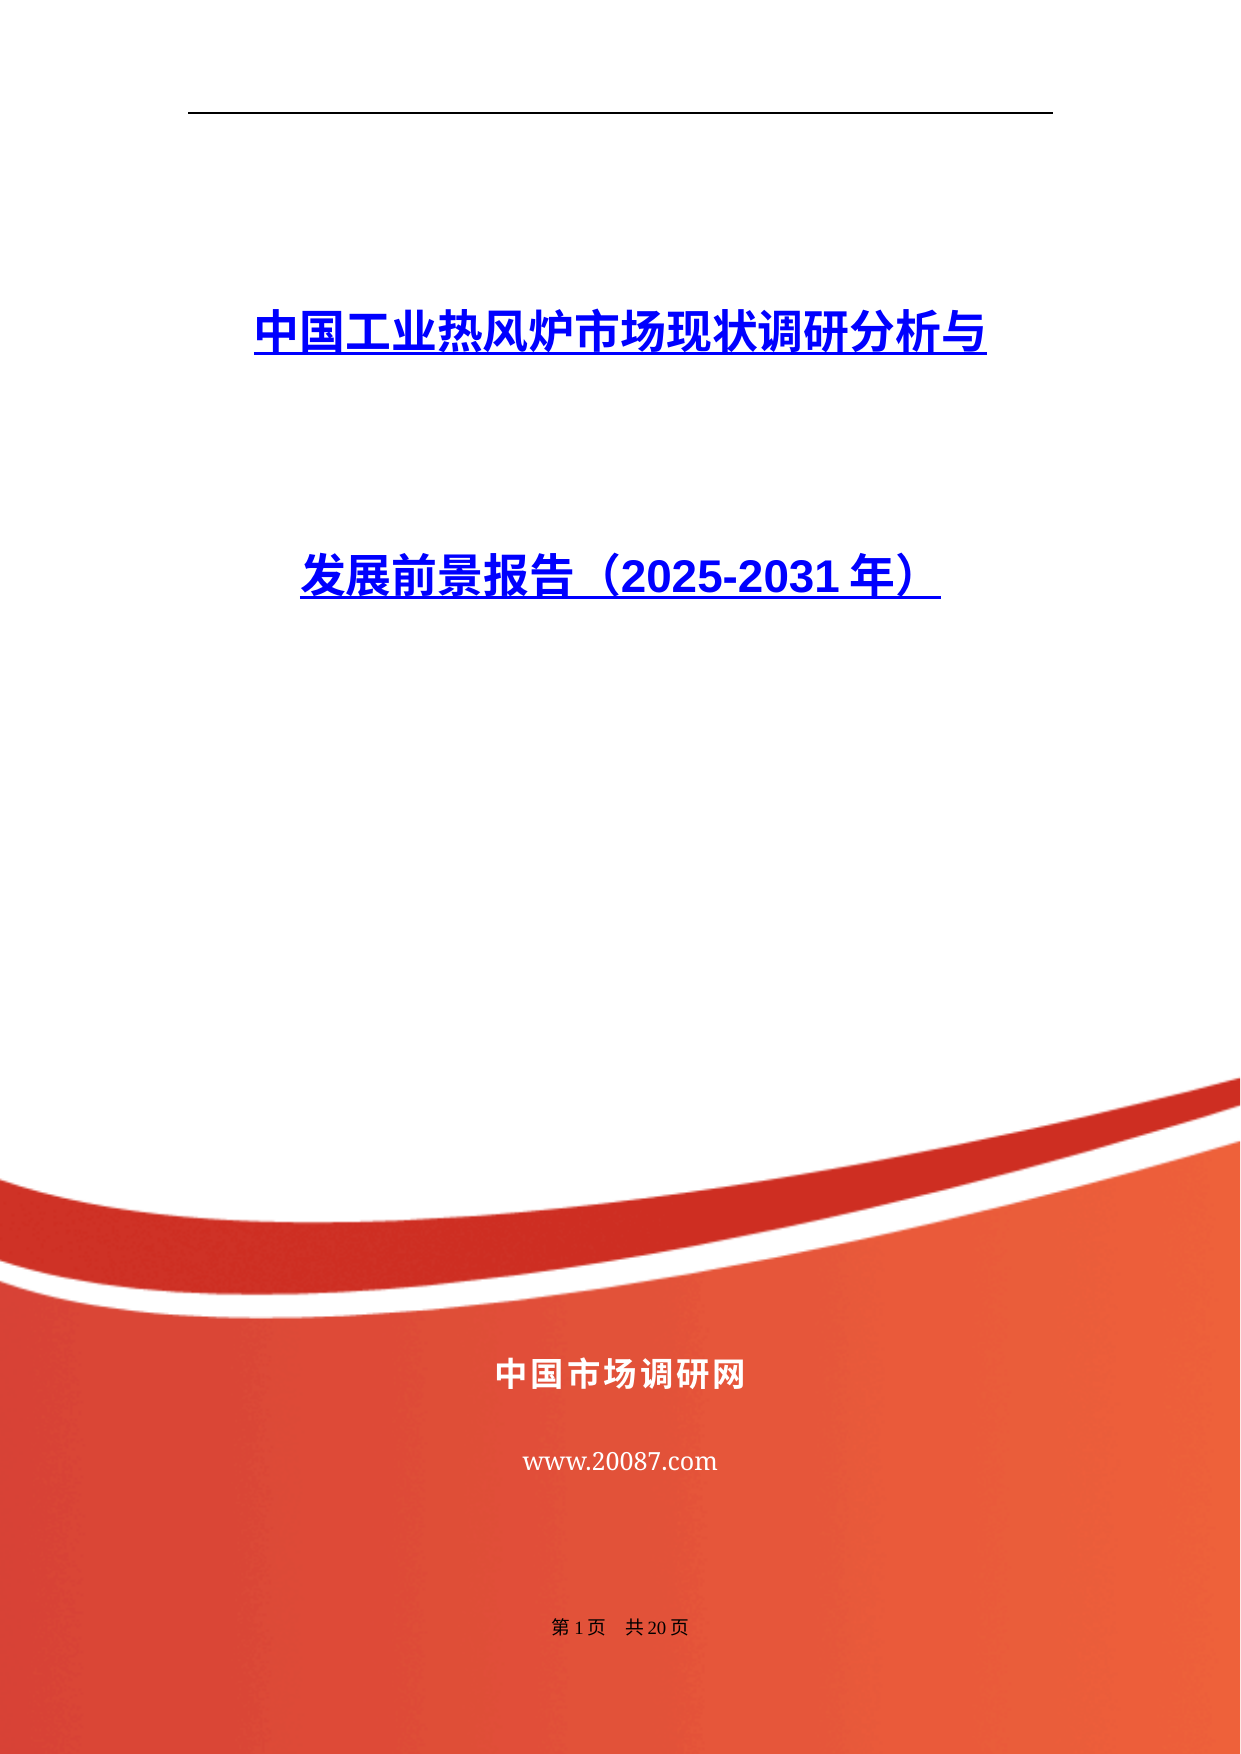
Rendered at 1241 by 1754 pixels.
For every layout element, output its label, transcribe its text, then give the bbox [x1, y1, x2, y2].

table_header 中国工业热风炉市场现状调研分析与发展前景报告（2025-2031年） [188, 207, 1053, 773]
text www.20087.com [187, 1428, 1053, 1493]
picture [0, 1006, 1241, 1754]
subtitle 中国市场调研网 [187, 1339, 1053, 1404]
